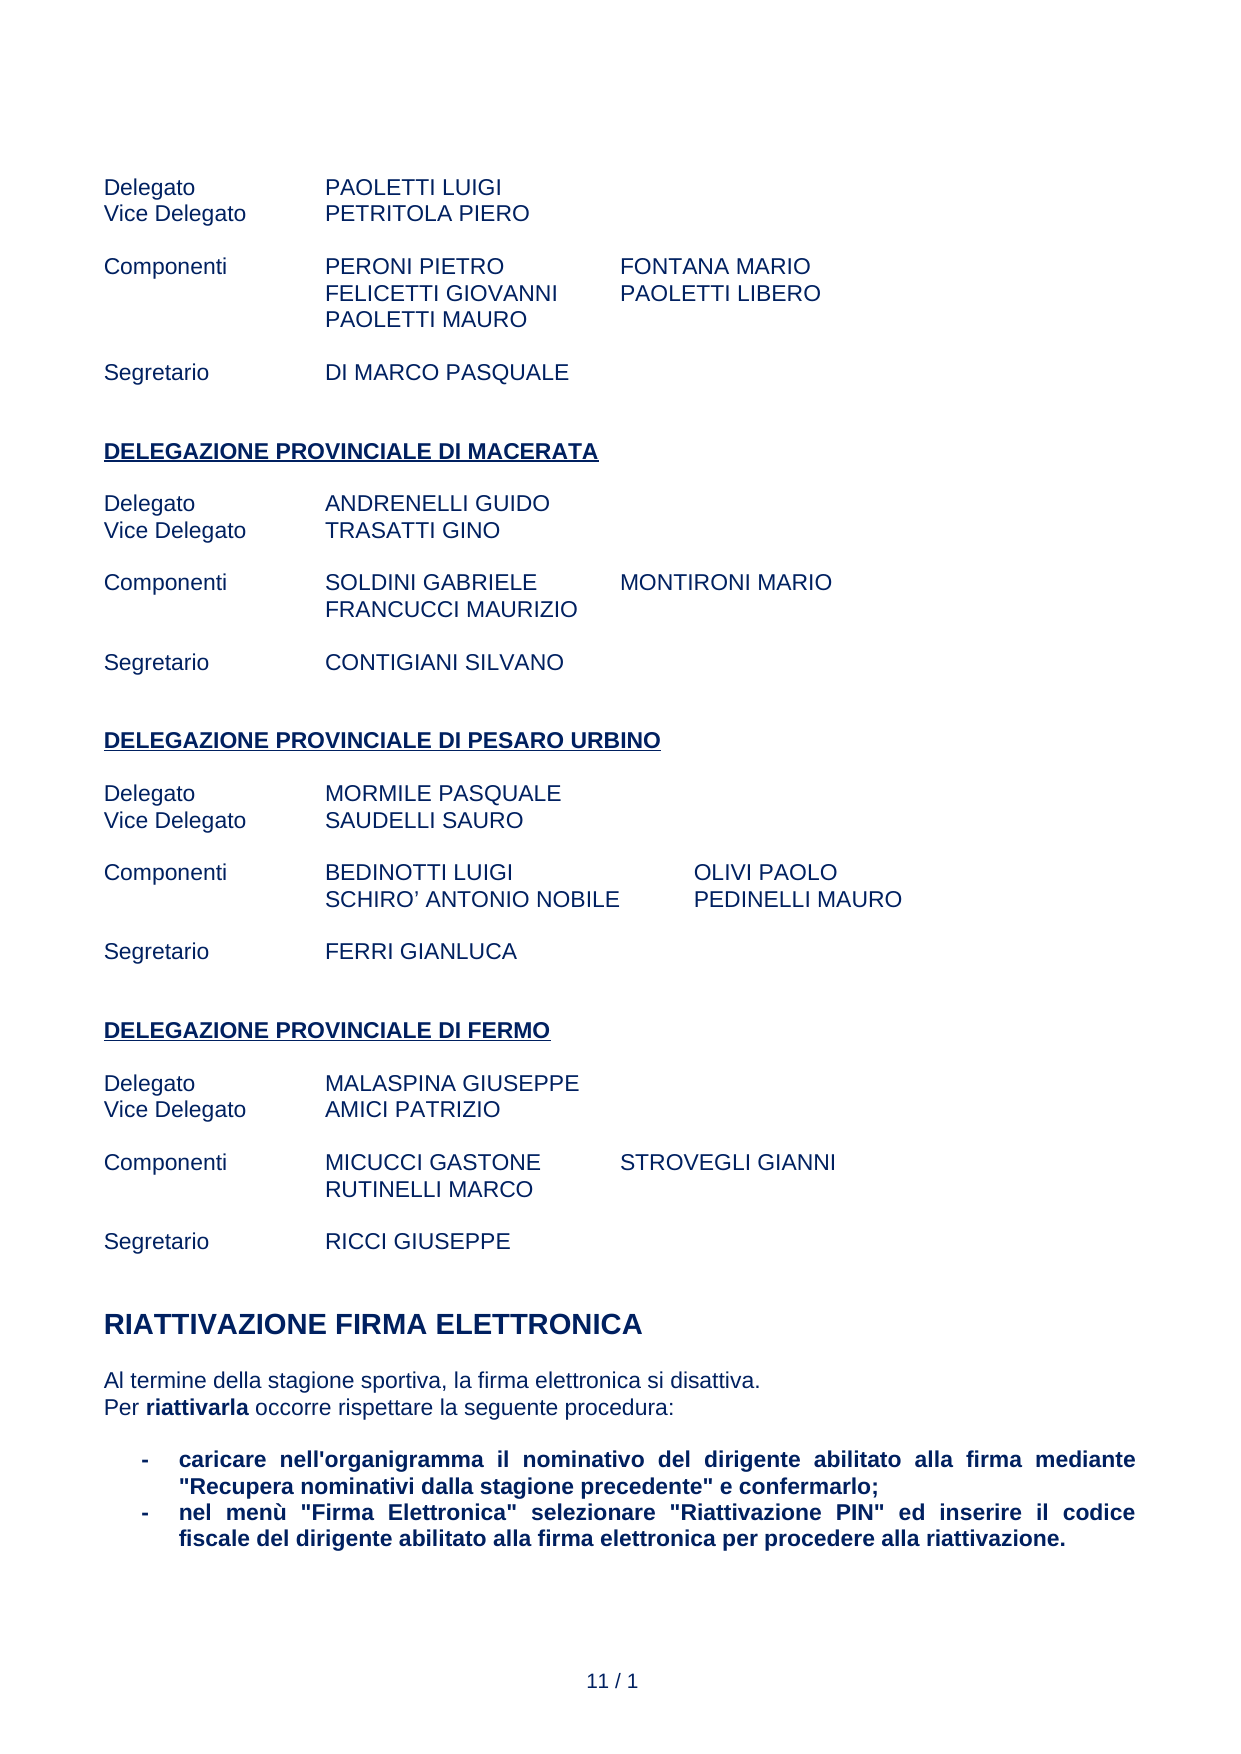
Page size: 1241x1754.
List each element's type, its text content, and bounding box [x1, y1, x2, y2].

text Componenti MICUCCI GASTONE STROVEGLI GIANNI [103, 1149, 1137, 1176]
list nel menù "Firma Elettronica" selezionare "Riattivazione PIN" ed inserire il codice fiscale del dirigente abilitato alla firma elettronica per procedere alla riattivazione. [141, 1499, 1137, 1552]
text Segretario RICCI GIUSEPPE [103, 1228, 1137, 1254]
text FELICETTI GIOVANNI PAOLETTI LIBERO [251, 279, 1137, 306]
text Segretario CONTIGIANI SILVANO [103, 648, 1137, 675]
text Segretario FERRI GIANLUCA [103, 938, 1137, 965]
text Delegato MALASPINA GIUSEPPE [103, 1070, 1137, 1096]
text DELEGAZIONE PROVINCIALE DI MACERATA [103, 438, 1137, 464]
text DELEGAZIONE PROVINCIALE DI PESARO URBINO [103, 727, 1137, 754]
text Componenti SOLDINI GABRIELE MONTIRONI MARIO [103, 569, 1137, 596]
text DELEGAZIONE PROVINCIALE DI FERMO [103, 1017, 1137, 1044]
text Delegato PAOLETTI LUIGI [103, 174, 1137, 200]
text Delegato MORMILE PASQUALE [103, 780, 1137, 807]
text Vice Delegato SAUDELLI SAURO [103, 807, 1137, 833]
text Segretario DI MARCO PASQUALE [103, 358, 1137, 385]
text RIATTIVAZIONE FIRMA ELETTRONICA [103, 1307, 1137, 1341]
text RUTINELLI MARCO [251, 1176, 1137, 1202]
text Vice Delegato TRASATTI GINO [103, 517, 1137, 543]
text Vice Delegato AMICI PATRIZIO [103, 1096, 1137, 1123]
text Vice Delegato PETRITOLA PIERO [103, 200, 1137, 227]
text Per riattivarla occorre rispettare la seguente procedura: [103, 1393, 1137, 1420]
text PAOLETTI MAURO [251, 306, 1137, 332]
text Delegato ANDRENELLI GUIDO [103, 490, 1137, 517]
text Al termine della stagione sportiva, la firma elettronica si disattiva. [103, 1367, 1137, 1393]
list caricare nell'organigramma il nominativo del dirigente abilitato alla firma mediante "Recupera nominativi dalla stagione precedente" e confermarlo; [141, 1446, 1137, 1499]
text SCHIRO’ ANTONIO NOBILE PEDINELLI MAURO [103, 886, 1137, 912]
text FRANCUCCI MAURIZIO [103, 596, 1137, 622]
text Componenti PERONI PIETRO FONTANA MARIO [103, 253, 1137, 279]
text Componenti BEDINOTTI LUIGI OLIVI PAOLO [103, 859, 1137, 886]
